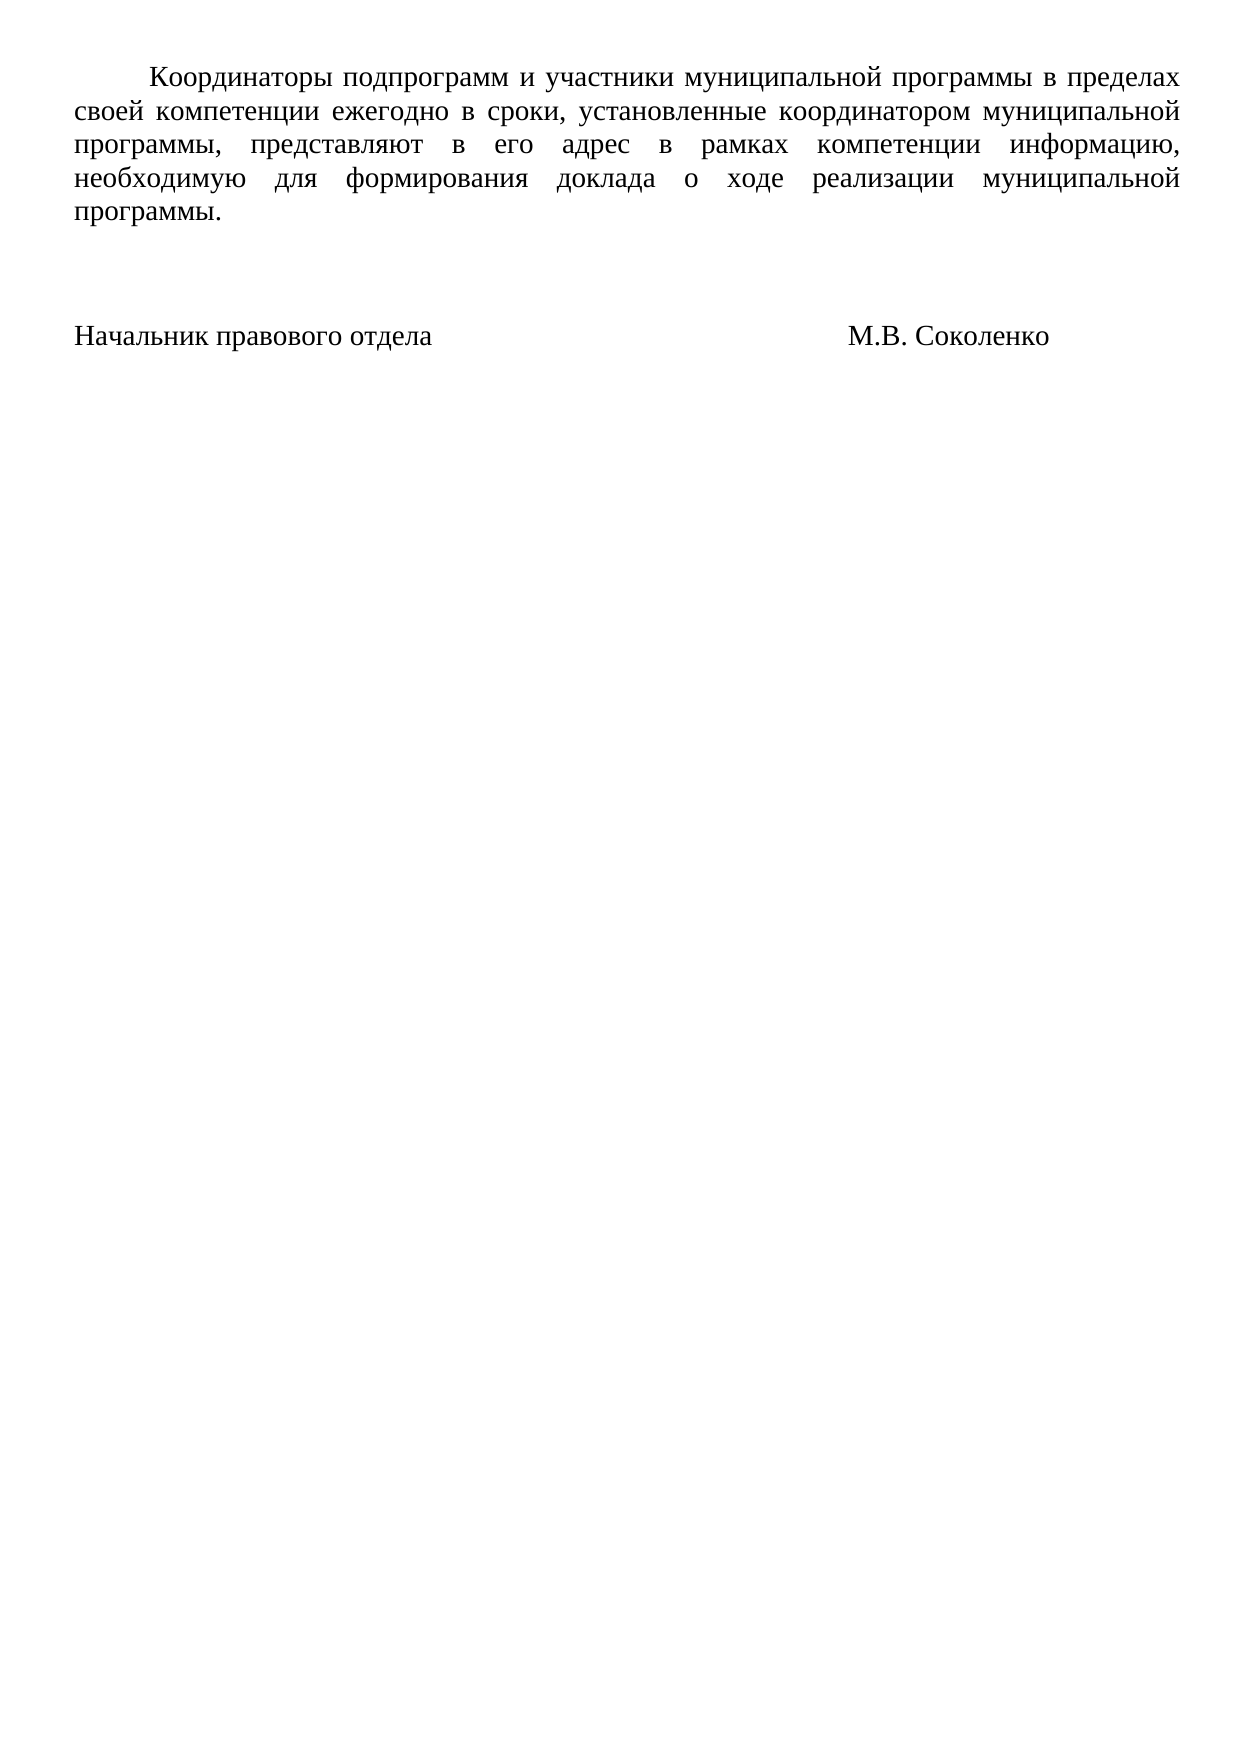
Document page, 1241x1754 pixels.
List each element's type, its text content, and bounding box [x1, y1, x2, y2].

text Координаторы подпрограмм и участники муниципальной программы в пределах своей компетенции ежегодно в сроки, установленные координатором муниципальной программы, представляют в его адрес в рамках компетенции информацию, необходимую для формирования доклада о ходе реализации муниципальной программы. [74, 59, 1181, 227]
text Начальник правового отдела М.В. Соколенко [74, 318, 1181, 351]
